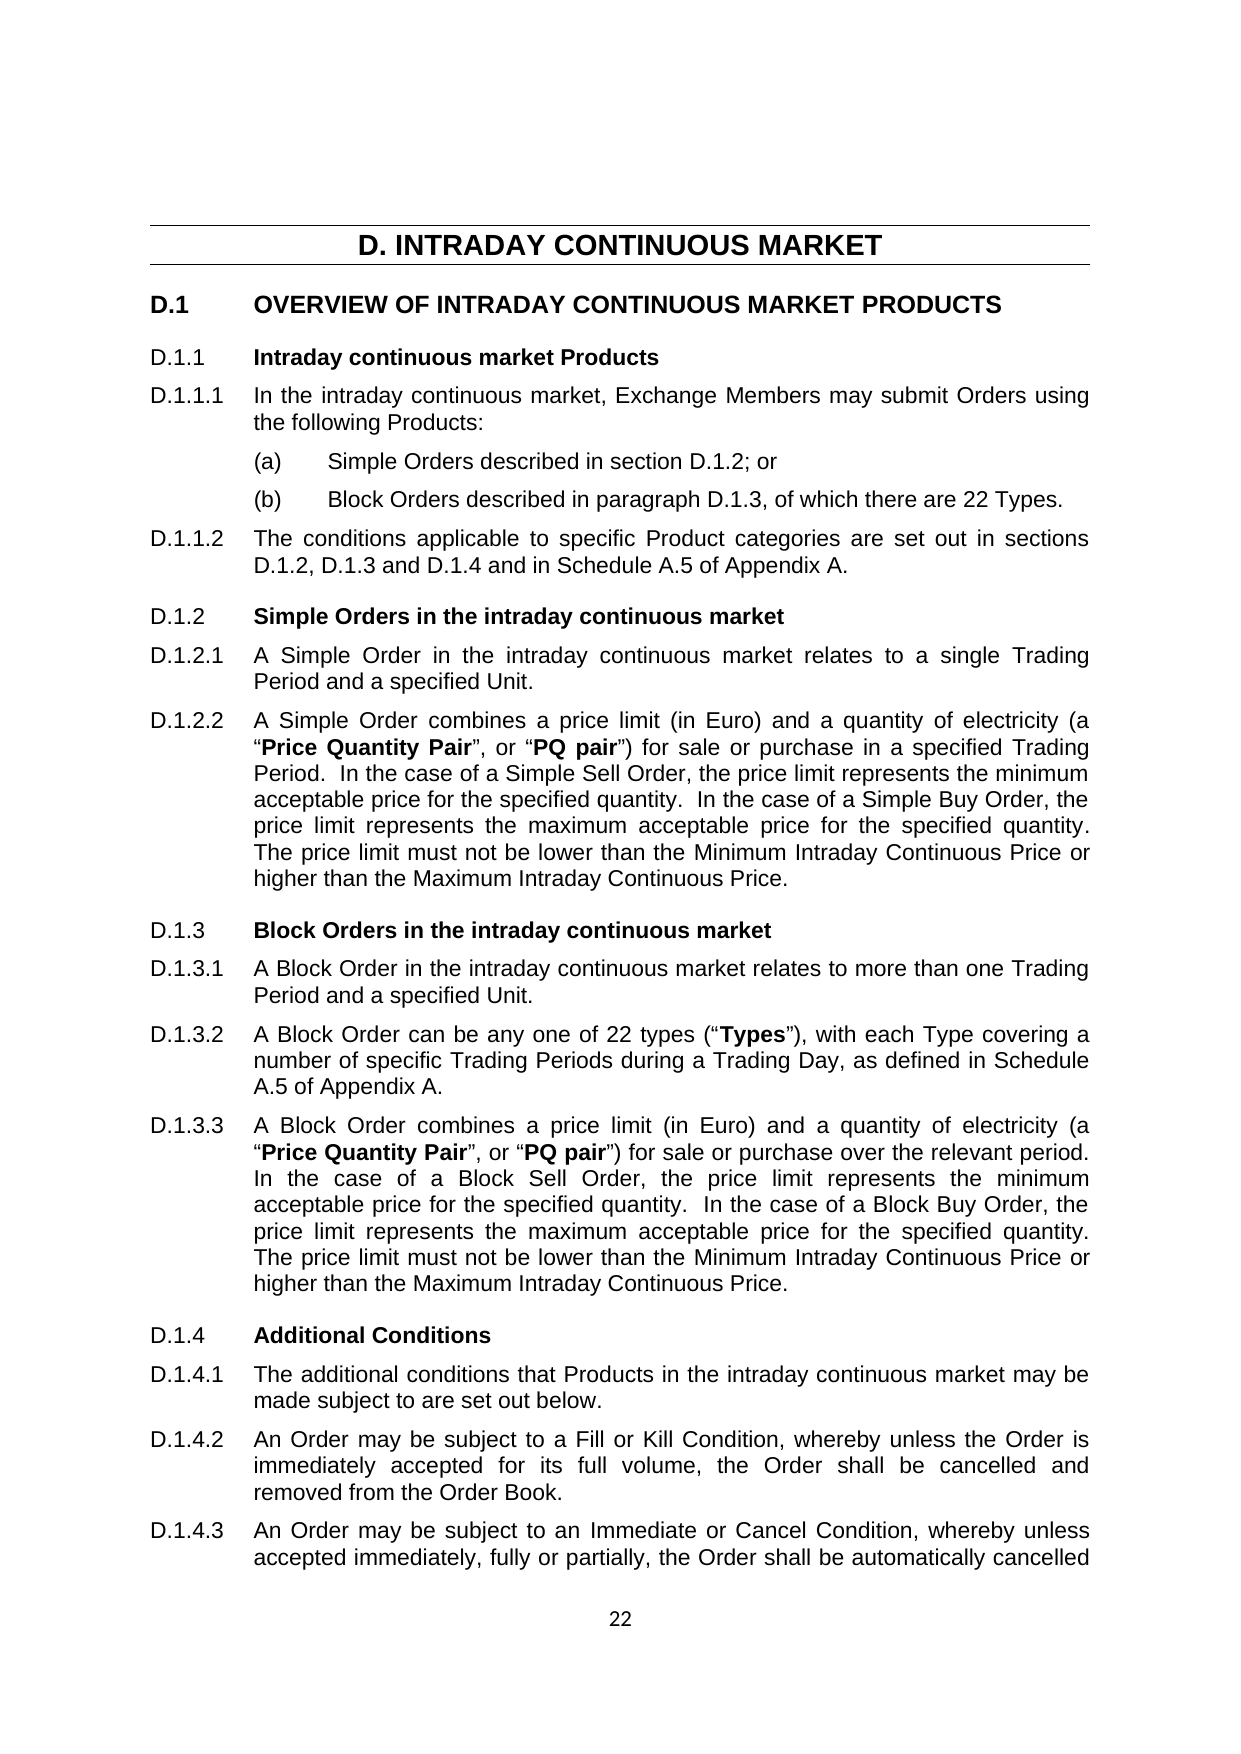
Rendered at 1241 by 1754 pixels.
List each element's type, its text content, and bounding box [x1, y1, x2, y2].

text A Block Order in the intraday continuous market relates to more than one Trading Period and a specified Unit. [150, 955, 1090, 1008]
text The conditions applicable to specific Product categories are set out in sections D.1.2, D.1.3 and D.1.4 and in Schedule A.5 of Appendix A. [150, 525, 1090, 578]
list Additional Conditions [150, 1322, 1090, 1348]
text Block Orders described in paragraph D.1.3, of which there are 22 Types. [253, 486, 1090, 513]
list Intraday Continuous Market [150, 226, 1090, 264]
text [150, 1517, 1090, 1570]
text The additional conditions that Products in the intraday continuous market may be made subject to are set out below. [150, 1361, 1090, 1413]
list Block Orders in the intraday continuous market [150, 917, 1090, 943]
text Simple Orders described in section D.1.2; or [253, 448, 1090, 474]
text In the intraday continuous market, Exchange Members may submit Orders using the following Products: [150, 382, 1090, 435]
list Intraday continuous market Products [150, 343, 1090, 370]
list Simple Orders in the intraday continuous market [150, 603, 1090, 629]
text An Order may be subject to a Fill or Kill Condition, whereby unless the Order is immediately accepted for its full volume, the Order shall be cancelled and removed from the Order Book. [150, 1426, 1090, 1505]
text A Simple Order combines a price limit (in Euro) and a quantity of electricity (a “Price Quantity Pair”, or “PQ pair”) for sale or purchase in a specified Trading Period. In the case of a Simple Sell Order, the price limit represents the minimum acceptable price for the specified quantity. In the case of a Simple Buy Order, the price limit represents the maximum acceptable price for the specified quantity. The price limit must not be lower than the Minimum Intraday Continuous Price or higher than the Maximum Intraday Continuous Price. [150, 707, 1090, 892]
text A Simple Order in the intraday continuous market relates to a single Trading Period and a specified Unit. [150, 642, 1090, 694]
list Overview of intraday continuous market Products [150, 290, 1090, 318]
text A Block Order can be any one of 22 types (“Types”), with each Type covering a number of specific Trading Periods during a Trading Day, as defined in Schedule A.5 of Appendix A. [150, 1021, 1090, 1100]
text A Block Order combines a price limit (in Euro) and a quantity of electricity (a “Price Quantity Pair”, or “PQ pair”) for sale or purchase over the relevant period. In the case of a Block Sell Order, the price limit represents the minimum acceptable price for the specified quantity. In the case of a Block Buy Order, the price limit represents the maximum acceptable price for the specified quantity. The price limit must not be lower than the Minimum Intraday Continuous Price or higher than the Maximum Intraday Continuous Price. [150, 1112, 1090, 1297]
